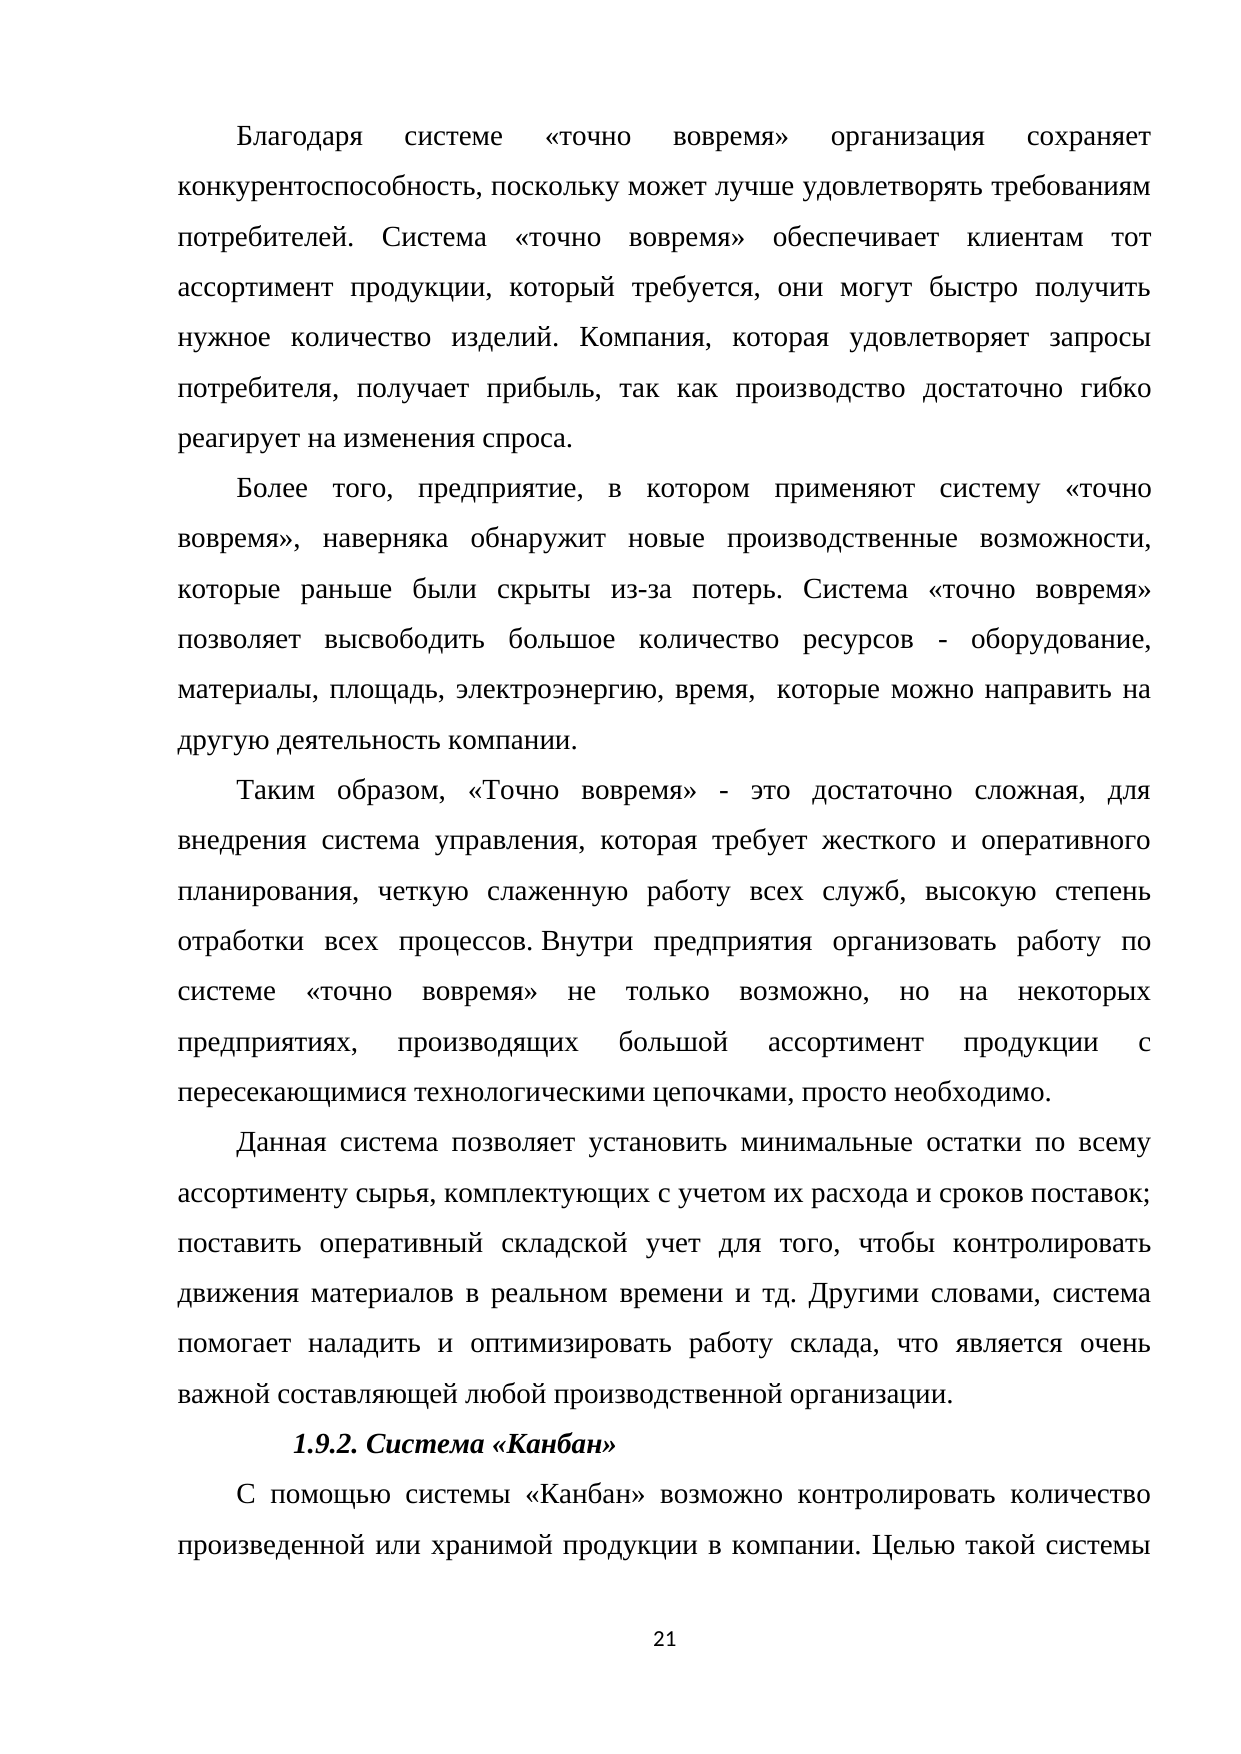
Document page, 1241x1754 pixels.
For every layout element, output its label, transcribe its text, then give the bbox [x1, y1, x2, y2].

text Благодаря системе «точно вовремя» организация сохраняет конкурентоспособность, поскольку может лучше удовлетворять требованиям потребителей. Система «точно вовремя» обеспечивает клиентам тот ассортимент продукции, который требуется, они могут быстро получить нужное количество изделий. Компания, которая удовлетворяет запросы потребителя, получает прибыль, так как производство достаточно гибко реагирует на изменения спроса. [177, 118, 1152, 453]
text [177, 1477, 1152, 1560]
text Данная система позволяет установить минимальные остатки по всему ассортименту сырья, комплектующих с учетом их расхода и сроков поставок; поставить оперативный складской учет для того, чтобы контролировать движения материалов в реальном времени и тд. Другими словами, система помогает наладить и оптимизировать работу склада, что является очень важной составляющей любой производственной организации. [177, 1124, 1152, 1409]
text Более того, предприятие, в котором применяют систему «точно вовремя», наверняка обнаружит новые производственные возможности, которые раньше были скрыты из-за потерь. Система «точно вовремя» позволяет высвободить большое количество ресурсов - оборудование, материалы, площадь, электроэнергию, время, которые можно направить на другую деятельность компании. [177, 470, 1152, 755]
text 1.9.2. Система «Канбан» [293, 1426, 1152, 1460]
text Таким образом, «Точно вовремя» - это достаточно сложная, для внедрения система управления, которая требует жесткого и оперативного планирования, четкую слаженную работу всех служб, высокую степень отработки всех процессов. Внутри предприятия организовать работу по системе «точно вовремя» не только возможно, но на некоторых предприятиях, производящих большой ассортимент продукции с пересекающимися технологическими цепочками, просто необходимо. [177, 772, 1152, 1108]
